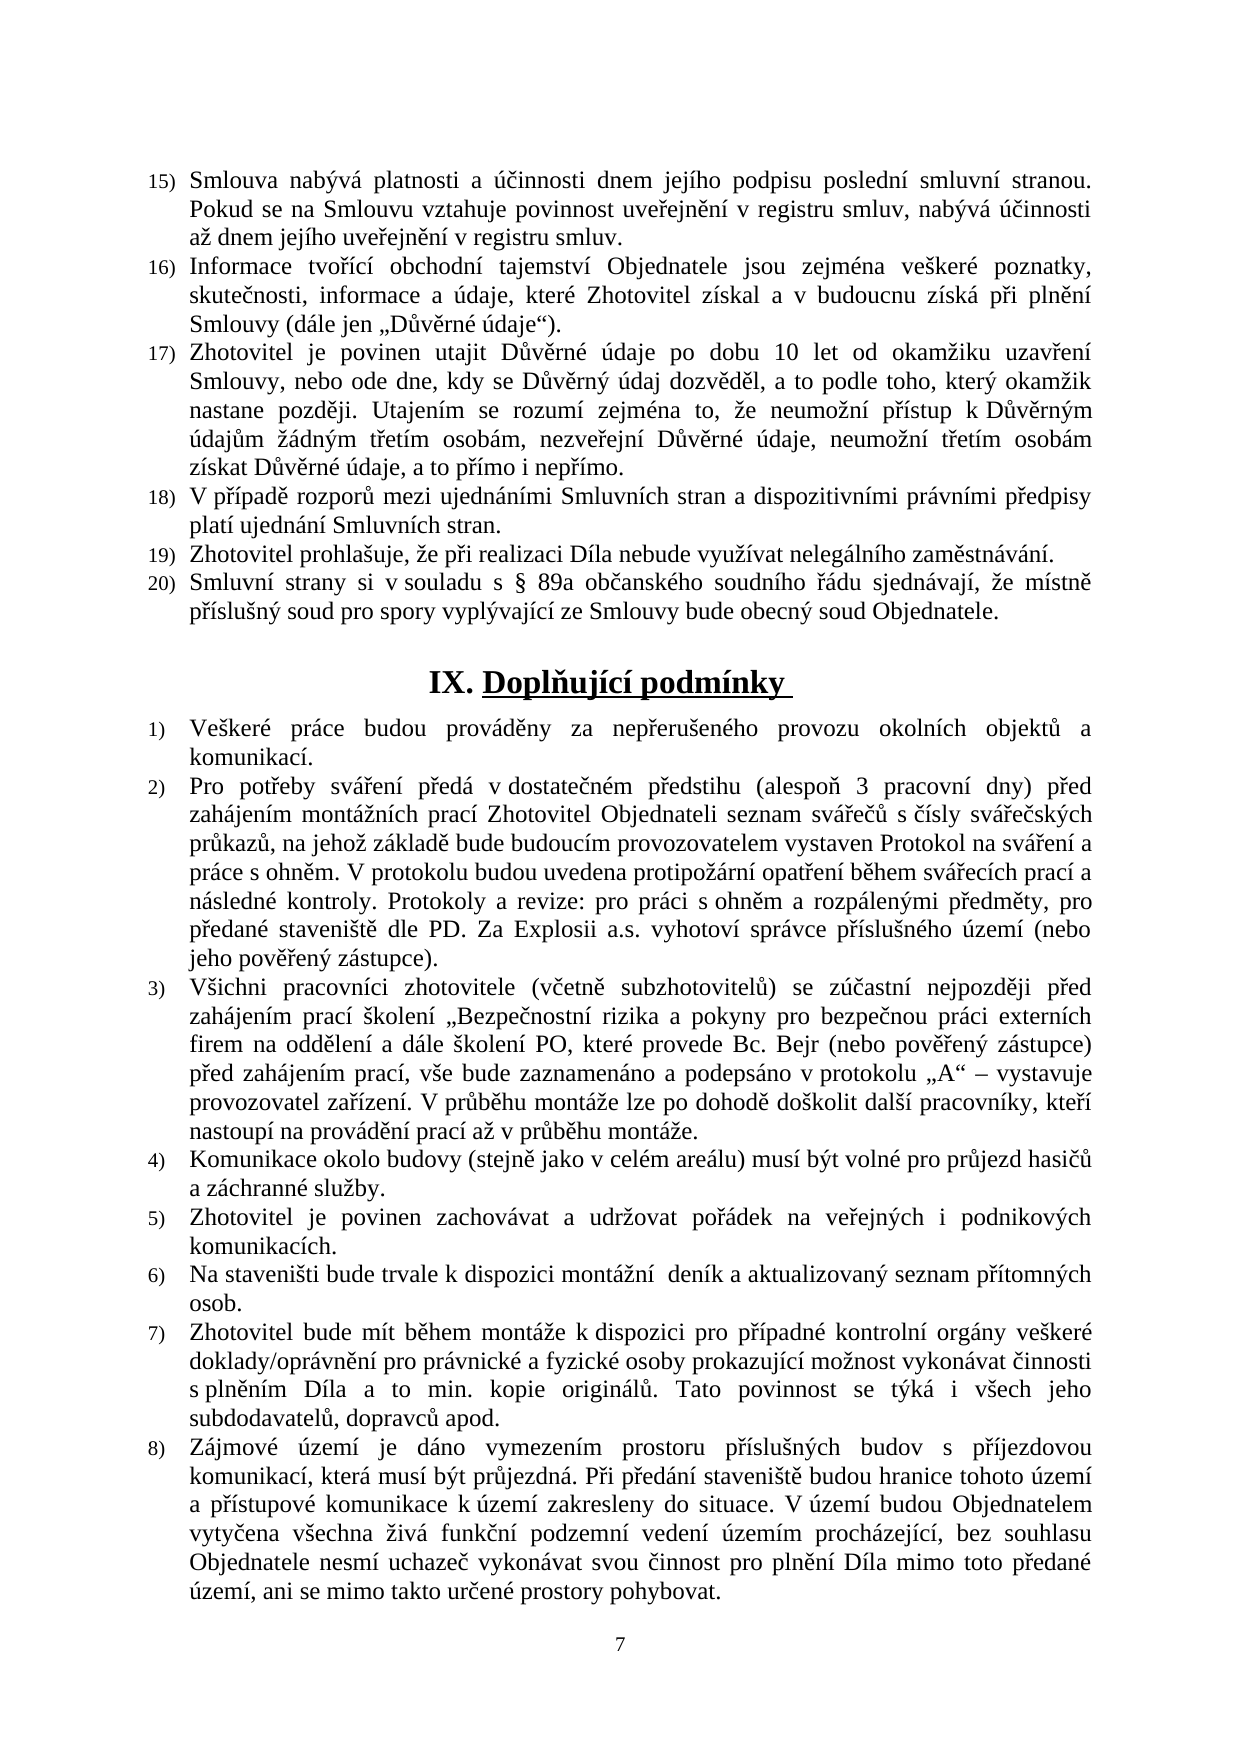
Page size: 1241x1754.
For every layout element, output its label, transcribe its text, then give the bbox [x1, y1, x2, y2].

list V případě rozporů mezi ujednáními Smluvních stran a dispozitivními právními předpisy platí ujednání Smluvních stran. [148, 481, 1092, 539]
list Smlouva nabývá platnosti a účinnosti dnem jejího podpisu poslední smluvní stranou. Pokud se na Smlouvu vztahuje povinnost uveřejnění v registru smluv, nabývá účinnosti až dnem jejího uveřejnění v registru smluv. [148, 165, 1092, 251]
list Na staveništi bude trvale k dispozici montážní deník a aktualizovaný seznam přítomných osob. [148, 1259, 1092, 1317]
list Veškeré práce budou prováděny za nepřerušeného provozu okolních objektů a komunikací. [148, 713, 1092, 771]
list Komunikace okolo budovy (stejně jako v celém areálu) musí být volné pro průjezd hasičů a záchranné služby. [148, 1144, 1092, 1202]
list Smluvní strany si v souladu s § 89a občanského soudního řádu sjednávají, že místně příslušný soud pro spory vyplývající ze Smlouvy bude obecný soud Objednatele. [148, 567, 1092, 625]
list Zhotovitel prohlašuje, že při realizaci Díla nebude využívat nelegálního zaměstnávání. [148, 539, 1092, 567]
list Pro potřeby sváření předá v dostatečném předstihu (alespoň 3 pracovní dny) před zahájením montážních prací Zhotovitel Objednateli seznam svářečů s čísly svářečských průkazů, na jehož základě bude budoucím provozovatelem vystaven Protokol na sváření a práce s ohněm. V protokolu budou uvedena protipožární opatření během svářecích prací a následné kontroly. Protokoly a revize: pro práci s ohněm a rozpálenými předměty, pro předané staveniště dle PD. Za Explosii a.s. vyhotoví správce příslušného území (nebo jeho pověřený zástupce). [148, 771, 1092, 972]
list Zhotovitel je povinen zachovávat a udržovat pořádek na veřejných i podnikových komunikacích. [148, 1202, 1092, 1259]
list Všichni pracovníci zhotovitele (včetně subzhotovitelů) se zúčastní nejpozději před zahájením prací školení „Bezpečnostní rizika a pokyny pro bezpečnou práci externích firem na oddělení a dále školení PO, které provede Bc. Bejr (nebo pověřený zástupce) před zahájením prací, vše bude zaznamenáno a podepsáno v protokolu „A“ – vystavuje provozovatel zařízení. V průběhu montáže lze po dohodě doškolit další pracovníky, kteří nastoupí na provádění prací až v průběhu montáže. [148, 972, 1092, 1144]
list Zájmové území je dáno vymezením prostoru příslušných budov s příjezdovou komunikací, která musí být průjezdná. Při předání staveniště budou hranice tohoto území a přístupové komunikace k území zakresleny do situace. V území budou Objednatelem vytyčena všechna živá funkční podzemní vedení územím procházející, bez souhlasu Objednatele nesmí uchazeč vykonávat svou činnost pro plnění Díla mimo toto předané území, ani se mimo takto určené prostory pohybovat. [148, 1432, 1092, 1604]
subtitle Doplňující podmínky [148, 662, 1092, 701]
list Informace tvořící obchodní tajemství Objednatele jsou zejména veškeré poznatky, skutečnosti, informace a údaje, které Zhotovitel získal a v budoucnu získá při plnění Smlouvy (dále jen „Důvěrné údaje“). [148, 251, 1092, 337]
list Zhotovitel je povinen utajit Důvěrné údaje po dobu 10 let od okamžiku uzavření Smlouvy, nebo ode dne, kdy se Důvěrný údaj dozvěděl, a to podle toho, který okamžik nastane později. Utajením se rozumí zejména to, že neumožní přístup k Důvěrným údajům žádným třetím osobám, nezveřejní Důvěrné údaje, neumožní třetím osobám získat Důvěrné údaje, a to přímo i nepřímo. [148, 337, 1092, 481]
list Zhotovitel bude mít během montáže k dispozici pro případné kontrolní orgány veškeré doklady/oprávnění pro právnické a fyzické osoby prokazující možnost vykonávat činnosti s plněním Díla a to min. kopie originálů. Tato povinnost se týká i všech jeho subdodavatelů, dopravců apod. [148, 1317, 1092, 1432]
